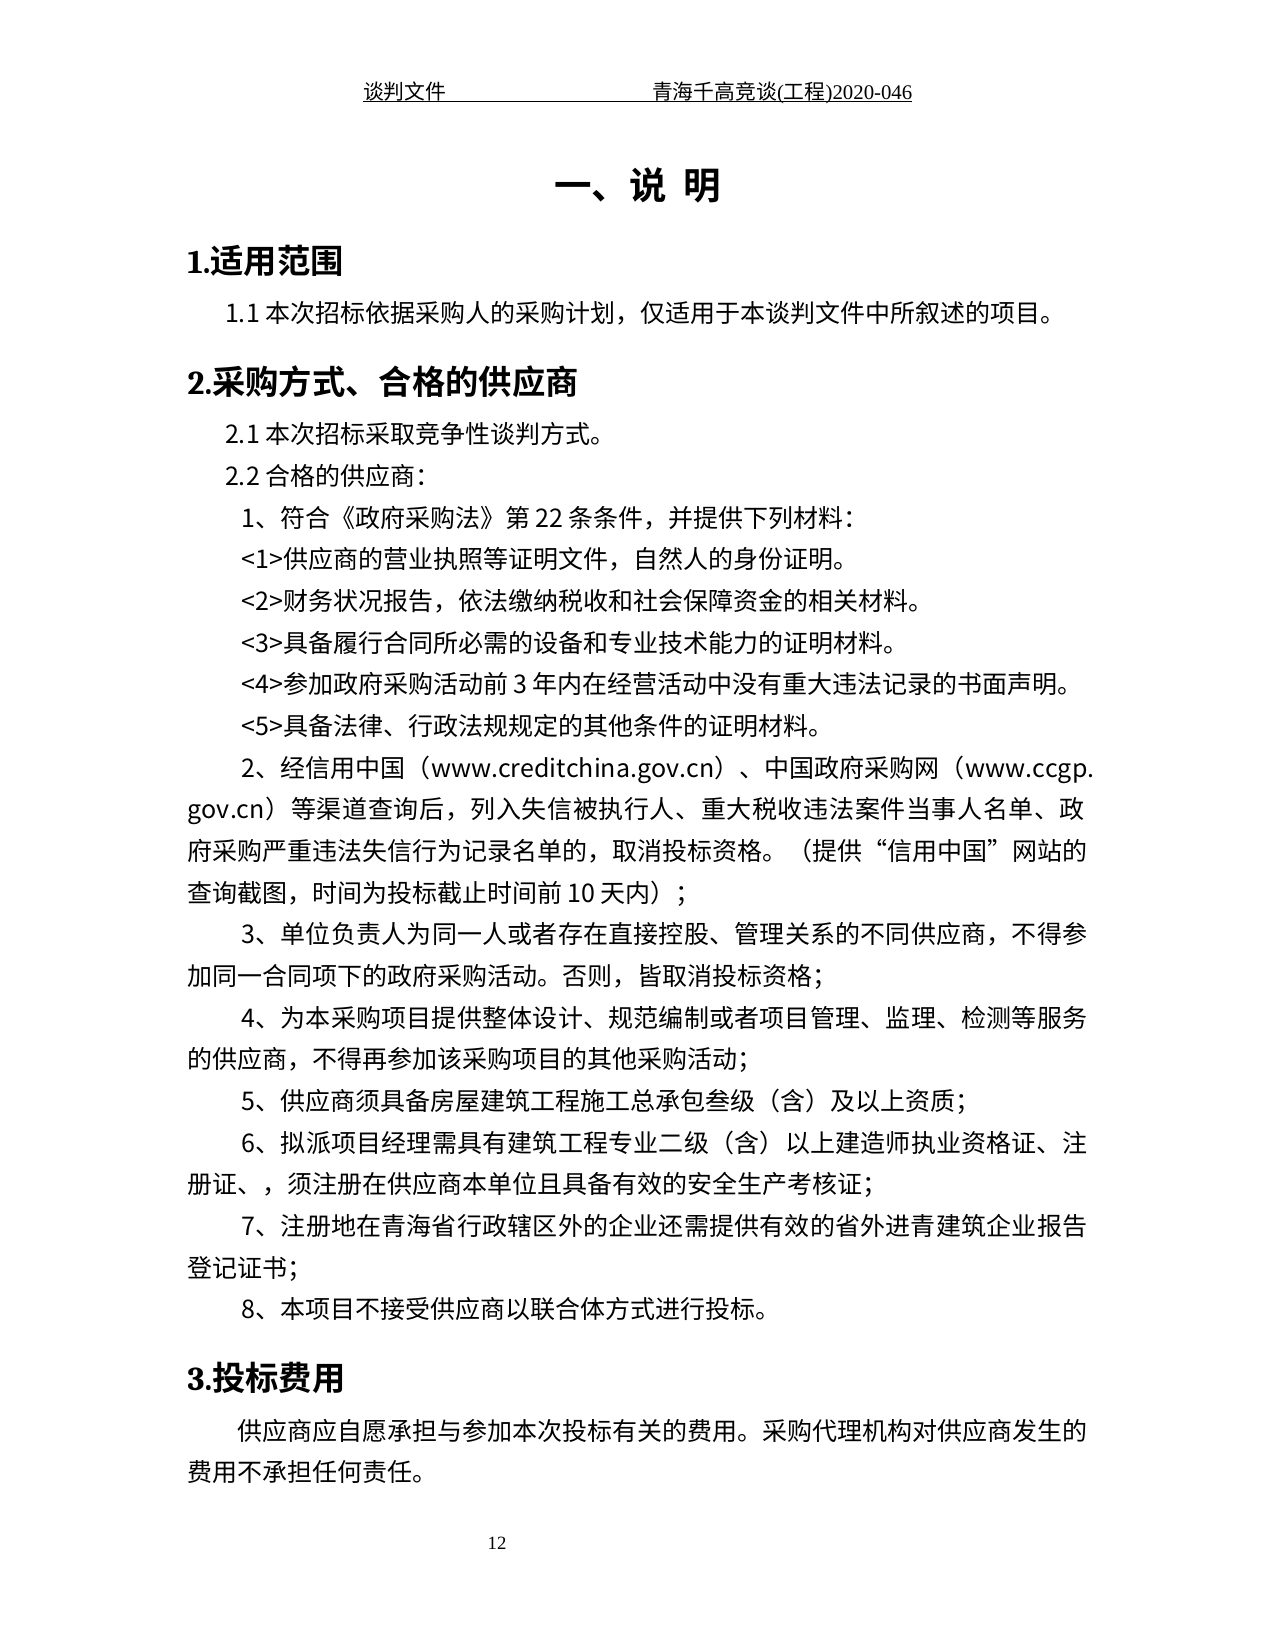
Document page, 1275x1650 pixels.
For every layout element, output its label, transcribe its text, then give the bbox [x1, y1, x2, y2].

title 2.采购方式、合格的供应商 [187, 356, 1087, 404]
text 2、经信用中国（www.creditchina.gov.cn）、中国政府采购网（www.ccgp.gov.cn）等渠道查询后，列入失信被执行人、重大税收违法案件当事人名单、政府采购严重违法失信行为记录名单的，取消投标资格。（提供“信用中国”网站的查询截图，时间为投标截止时间前10天内）； [187, 744, 1087, 911]
text <1>供应商的营业执照等证明文件，自然人的身份证明。 [187, 536, 1087, 577]
text 3、单位负责人为同一人或者存在直接控股、管理关系的不同供应商，不得参加同一合同项下的政府采购活动。否则，皆取消投标资格； [187, 911, 1087, 994]
text <3>具备履行合同所必需的设备和专业技术能力的证明材料。 [187, 619, 1087, 661]
text 5、供应商须具备房屋建筑工程施工总承包叁级（含）及以上资质； [187, 1077, 1087, 1119]
title 1.适用范围 [187, 235, 1087, 283]
text 2.1本次招标采取竞争性谈判方式。 [187, 411, 1087, 452]
text 4、为本采购项目提供整体设计、规范编制或者项目管理、监理、检测等服务的供应商，不得再参加该采购项目的其他采购活动； [187, 994, 1087, 1077]
text 2.2合格的供应商： [187, 452, 1087, 494]
text 6、拟派项目经理需具有建筑工程专业二级（含）以上建造师执业资格证、注册证、，须注册在供应商本单位且具备有效的安全生产考核证； [187, 1119, 1087, 1202]
title 3.投标费用 [187, 1352, 1087, 1400]
text 1.1本次招标依据采购人的采购计划，仅适用于本谈判文件中所叙述的项目。 [187, 289, 1087, 331]
text 8、本项目不接受供应商以联合体方式进行投标。 [187, 1286, 1087, 1327]
text 1、符合《政府采购法》第22条条件，并提供下列材料： [187, 494, 1087, 536]
text 7、注册地在青海省行政辖区外的企业还需提供有效的省外进青建筑企业报告登记证书； [187, 1202, 1087, 1286]
text 供应商应自愿承担与参加本次投标有关的费用。采购代理机构对供应商发生的费用不承担任何责任。 [187, 1407, 1087, 1490]
text <4>参加政府采购活动前3年内在经营活动中没有重大违法记录的书面声明。 [187, 661, 1087, 702]
text <5>具备法律、行政法规规定的其他条件的证明材料。 [187, 702, 1087, 744]
text <2>财务状况报告，依法缴纳税收和社会保障资金的相关材料。 [187, 577, 1087, 619]
title 一、说 明 [187, 156, 1087, 210]
